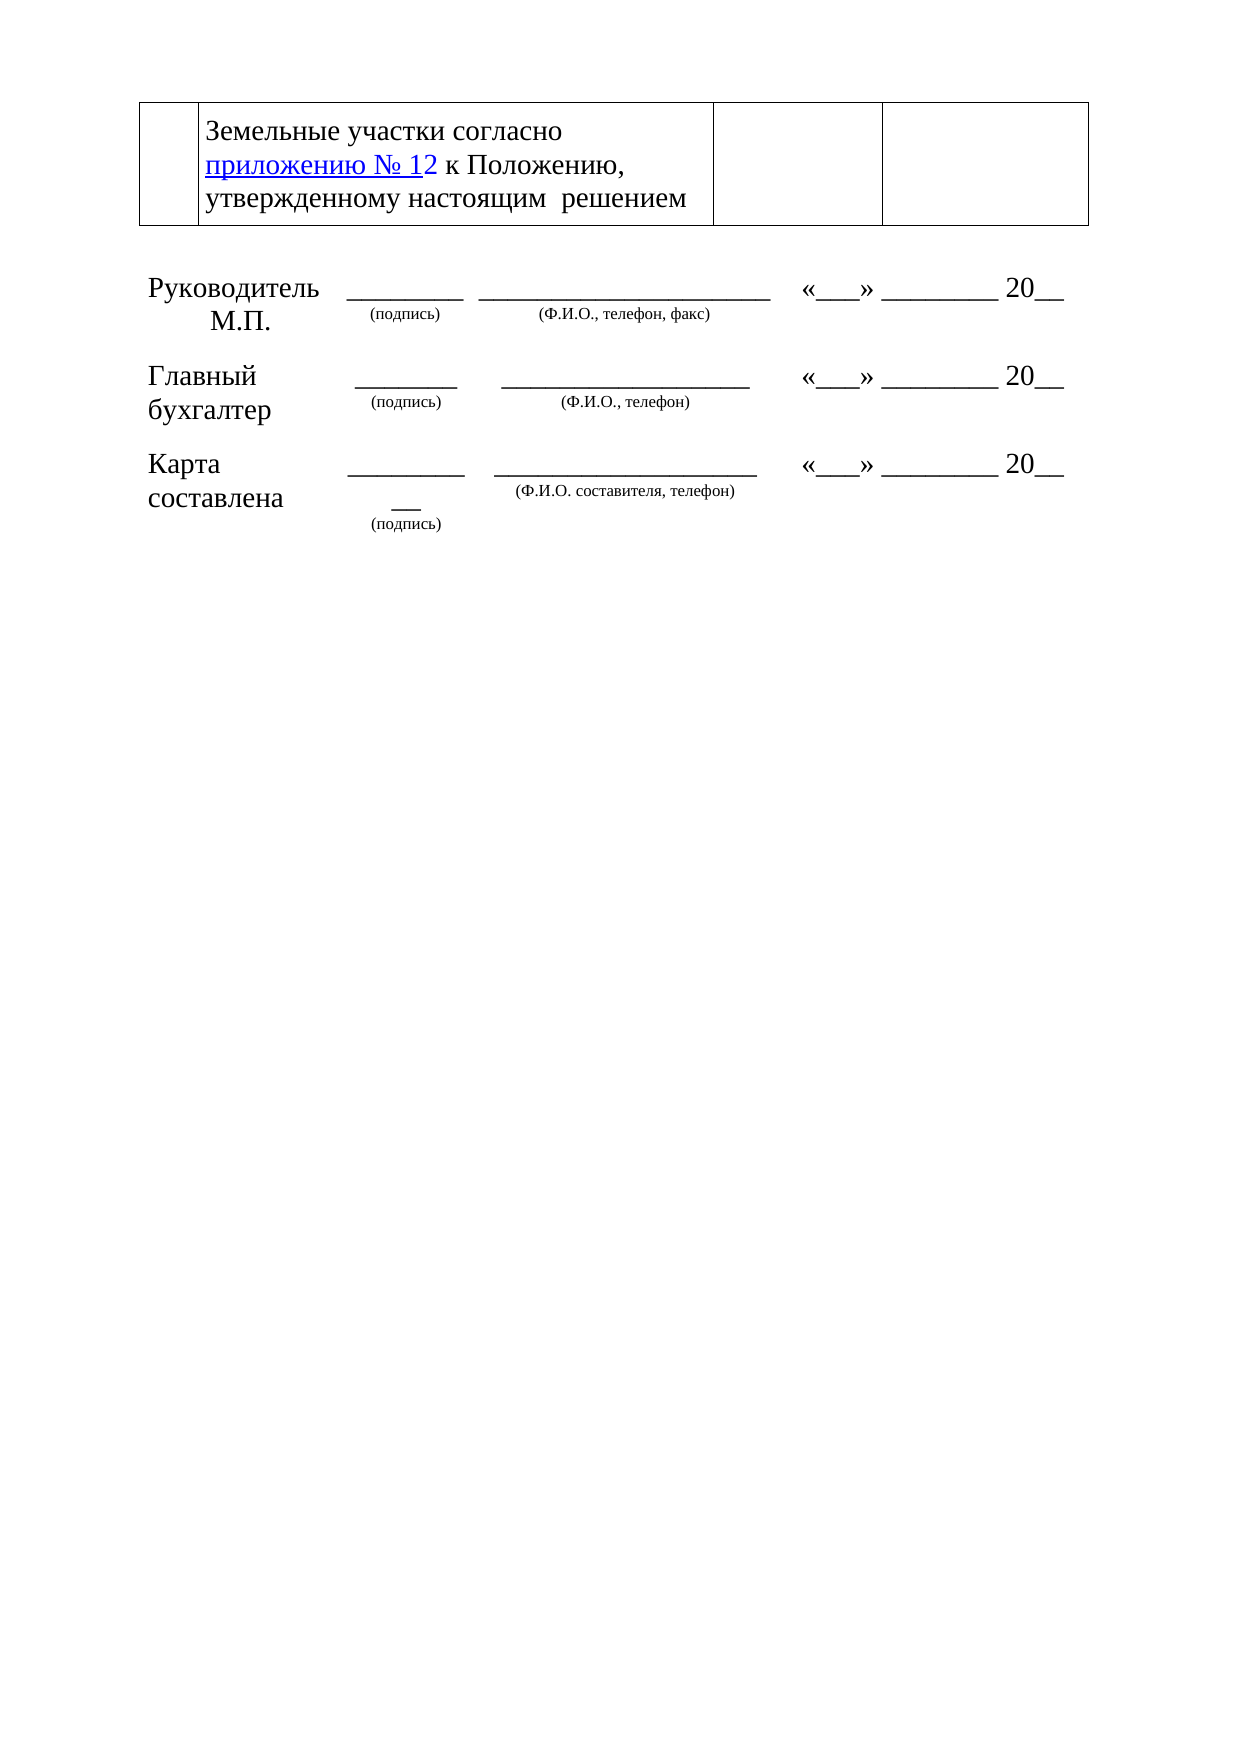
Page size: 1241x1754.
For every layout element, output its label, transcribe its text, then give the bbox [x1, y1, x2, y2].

table_header Руководитель М.П. [141, 259, 339, 348]
table_cell [883, 103, 1088, 225]
table_header «___» ________ 20__ [778, 259, 1087, 348]
table_header ________ (подпись) [340, 259, 470, 348]
table_cell Земельные участки согласно приложению № 12 к Положению, утвержденному настоящим решением [199, 103, 713, 225]
table_cell __________ (подпись) [340, 436, 472, 558]
table_cell «___» ________ 20__ [778, 348, 1087, 436]
table_header ____________________ (Ф.И.О., телефон, факс) [470, 259, 778, 348]
table_cell _______ (подпись) [340, 348, 472, 436]
table_cell «___» ________ 20__ [778, 436, 1087, 558]
table_cell _________________ (Ф.И.О., телефон) [473, 348, 778, 436]
table_cell Главный бухгалтер [141, 348, 339, 436]
table_cell [714, 103, 882, 225]
table_cell Карта составлена [141, 436, 339, 558]
table_cell __________________ (Ф.И.О. составителя, телефон) [473, 436, 778, 558]
